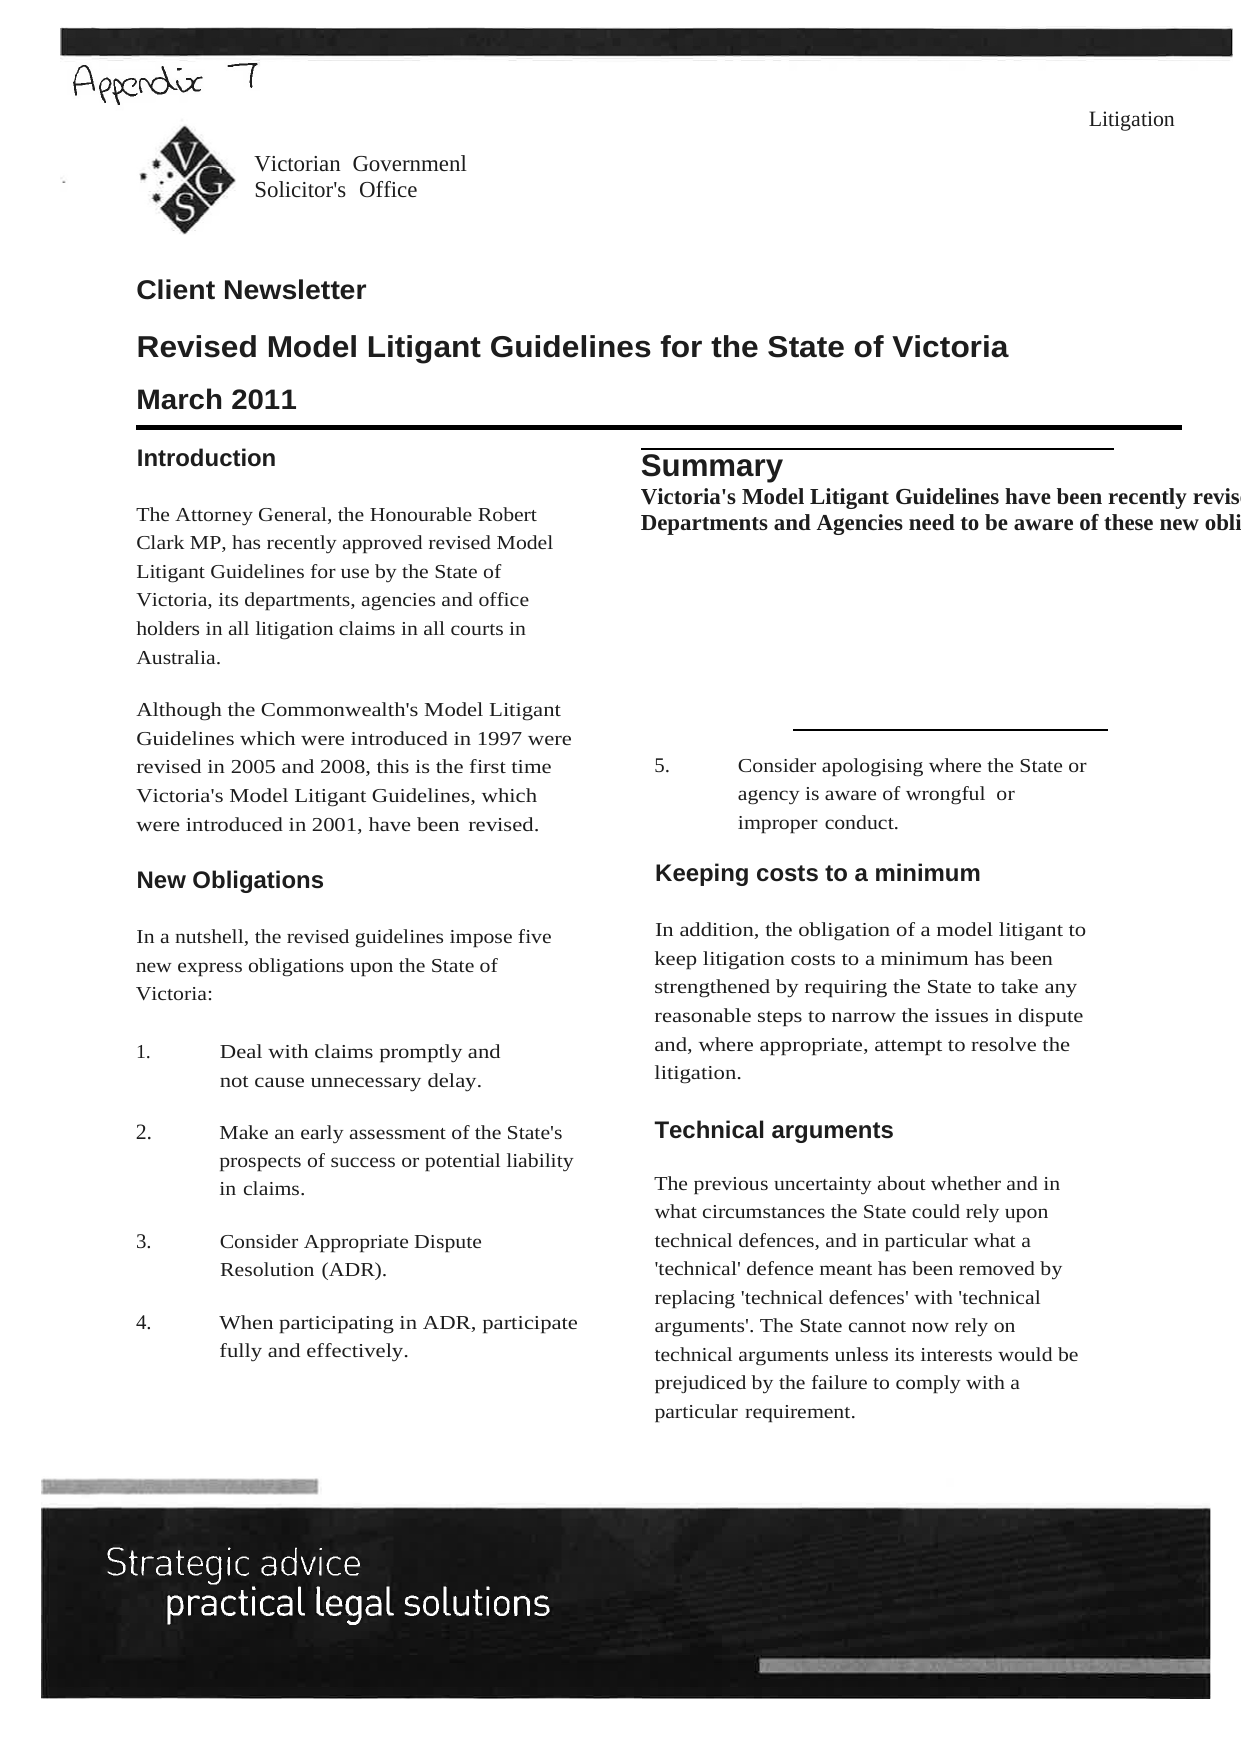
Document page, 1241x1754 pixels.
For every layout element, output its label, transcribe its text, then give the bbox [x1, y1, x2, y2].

list Deal with claims promptly and not cause unnecessary delay. [136, 1040, 535, 1091]
text The Attorney General, the Honourable Robert Clark MP, has recently approved revised Model Litigant Guidelines for use by the State of Victoria, its departments, agencies and office holders in all litigation claims in all courts in Australia. [136, 502, 564, 668]
text Revised Model Litigant Guidelines for the State of Victoria [136, 329, 1230, 363]
text Client Newsletter [136, 274, 1230, 305]
subtitle Technical arguments [654, 1116, 1230, 1143]
picture [60, 26, 1233, 235]
subtitle March 2011 [136, 383, 1230, 415]
list Consider apologising where the State or agency is aware of wrongful or improper conduct. [654, 752, 1097, 833]
picture [41, 1476, 1211, 1699]
subtitle New Obligations [136, 866, 583, 894]
text The previous uncertainty about whether and in what circumstances the State could rely upon technical defences, and in particular what a 'technical' defence meant has been removed by replacing 'technical defences' with 'technical arguments'. The State cannot now rely on technical arguments unless its interests would be prejudiced by the failure to comply with a particular requirement. [654, 1172, 1094, 1422]
subtitle Keeping costs to a minimum [655, 859, 1230, 887]
text Although the Commonwealth's Model Litigant Guidelines which were introduced in 1997 were revised in 2005 and 2008, this is the first time Victoria's Model Litigant Guidelines, which were introduced in 2001, have been revised. [136, 698, 583, 836]
list When participating in ADR, participate fully and effectively. [136, 1310, 578, 1362]
list Consider Appropriate Dispute Resolution (ADR). [136, 1229, 490, 1281]
text In a nutshell, the revised guidelines impose five new express obligations upon the State of Victoria: [136, 925, 573, 1005]
text In addition, the obligation of a model litigant to keep litigation costs to a minimum has been strengthened by requiring the State to take any reasonable steps to narrow the issues in dispute and, where appropriate, attempt to resolve the litigation. [654, 918, 1094, 1084]
list Make an early assessment of the State's prospects of success or potential liability in claims. [136, 1119, 583, 1200]
subtitle Introduction [137, 429, 1230, 472]
